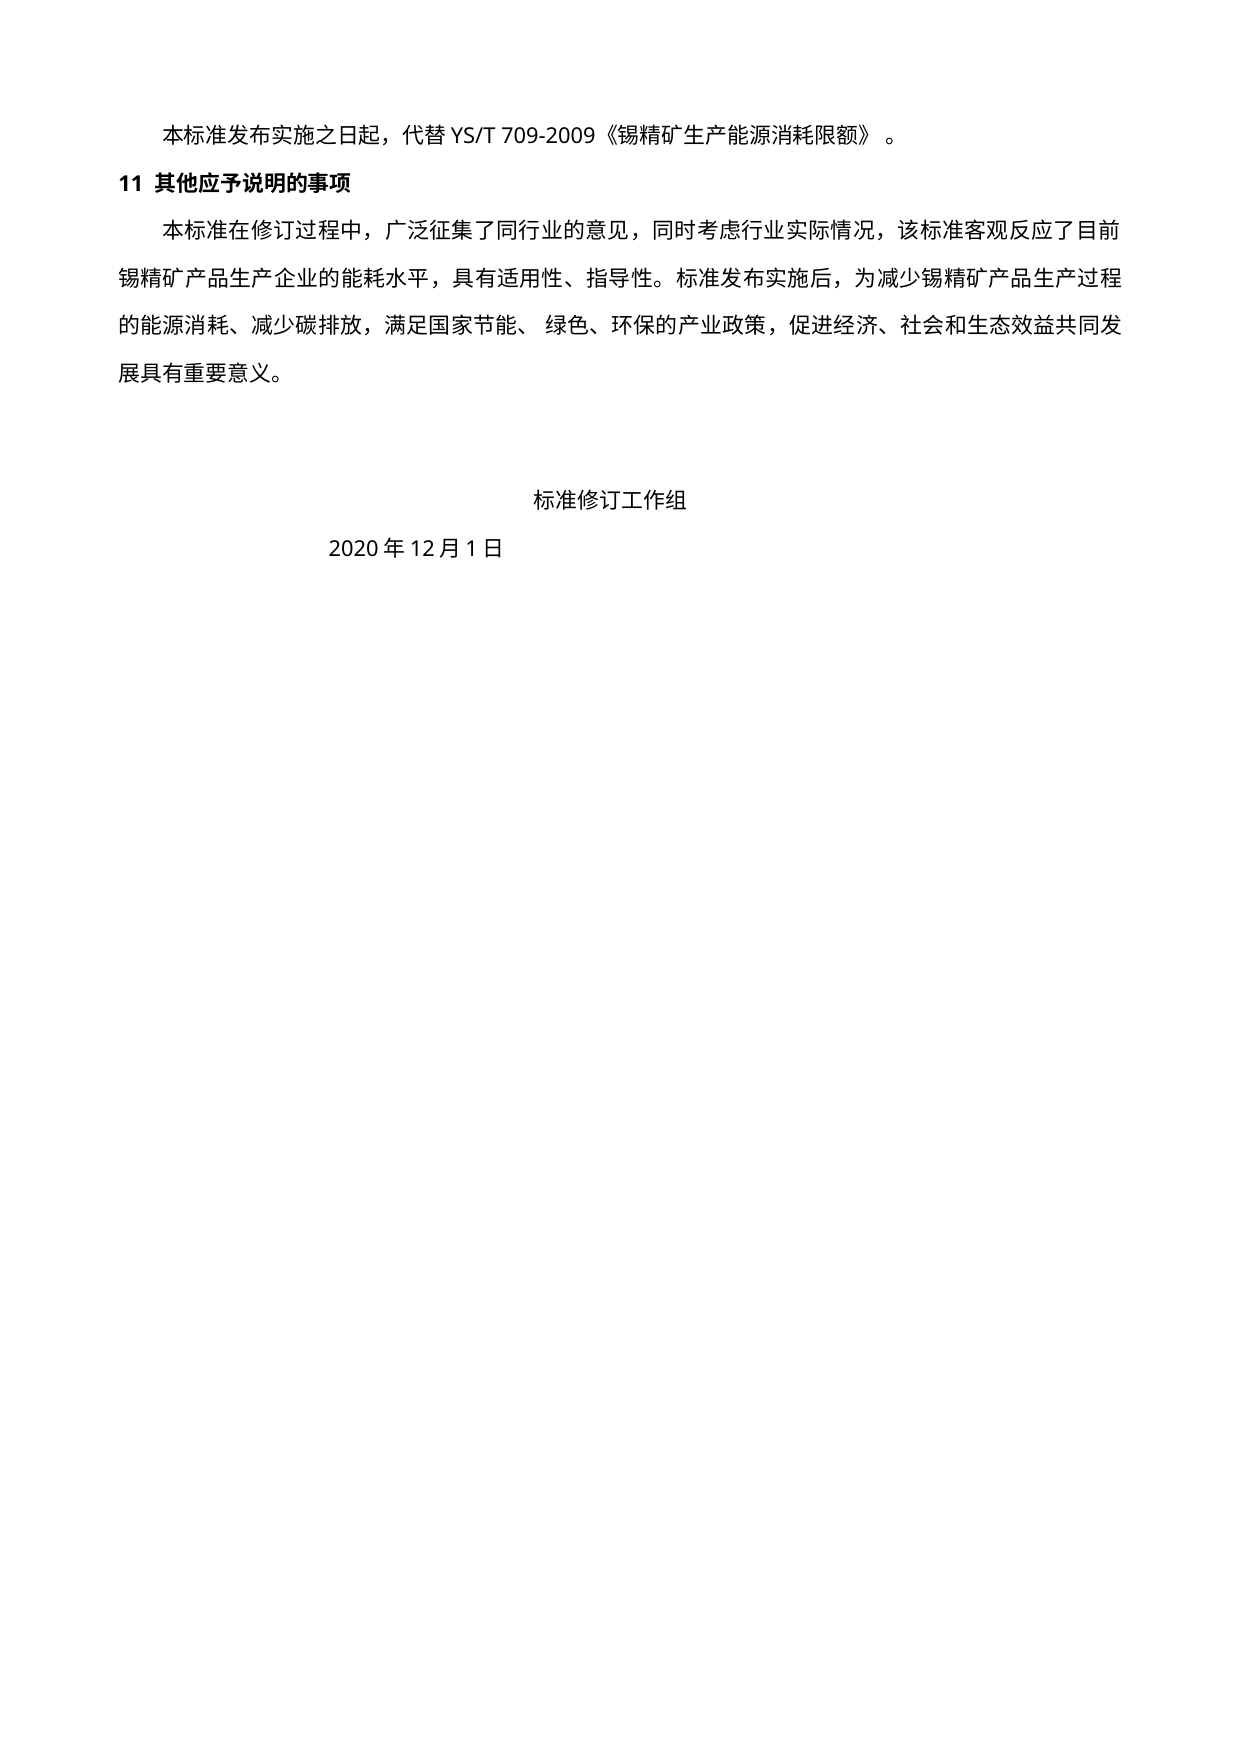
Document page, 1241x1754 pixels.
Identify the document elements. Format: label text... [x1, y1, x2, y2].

text 本标准发布实施之日起，代替YS/T 709-2009《锡精矿生产能源消耗限额》 。 [118, 118, 1122, 150]
text 2020年12月1日 [118, 531, 1122, 563]
text 标准修订工作组 [118, 483, 1122, 515]
text 本标准在修订过程中，广泛征集了同行业的意见，同时考虑行业实际情况，该标准客观反应了目前锡精矿产品生产企业的能耗水平，具有适用性、指导性。标准发布实施后，为减少锡精矿产品生产过程的能源消耗、减少碳排放，满足国家节能、 绿色、环保的产业政策，促进经济、社会和生态效益共同发展具有重要意义。 [118, 213, 1122, 387]
text 11 其他应予说明的事项 [118, 166, 1122, 197]
